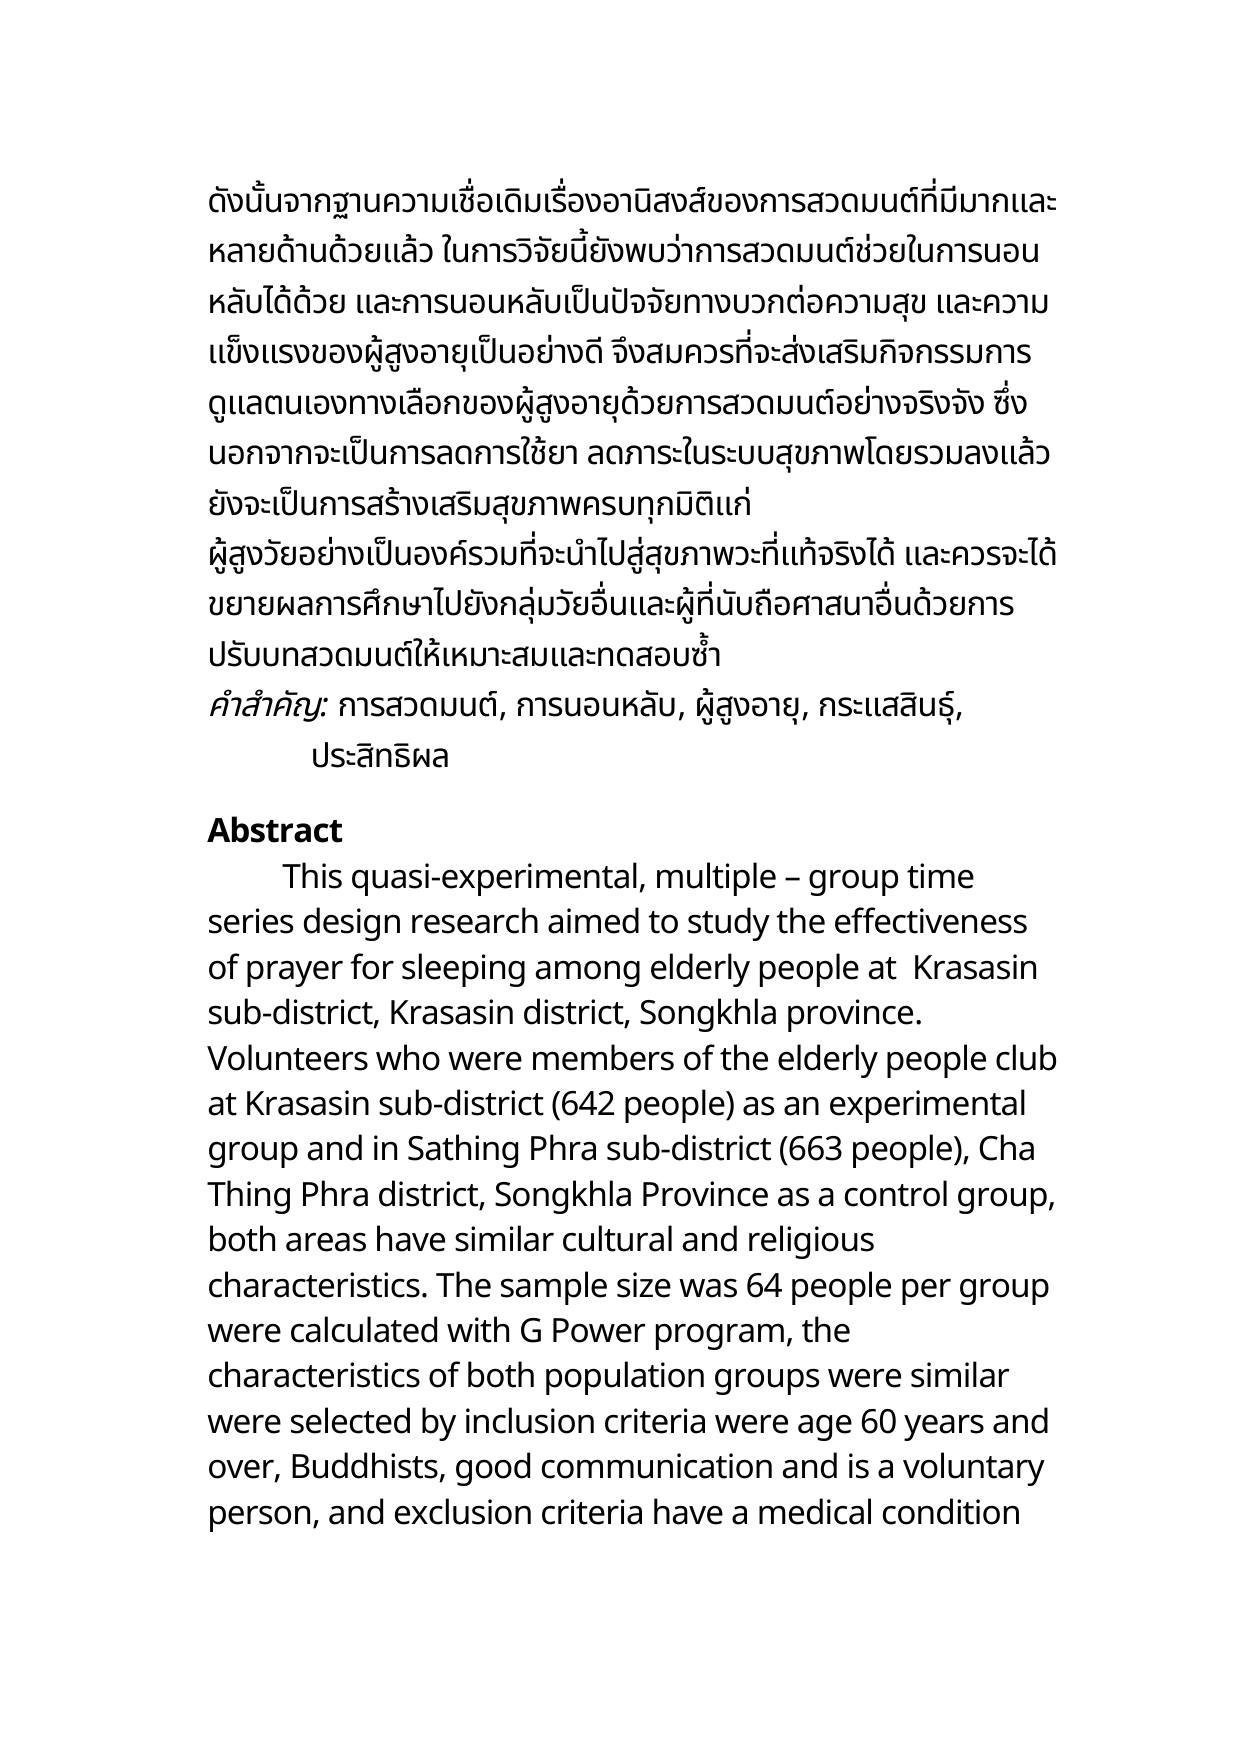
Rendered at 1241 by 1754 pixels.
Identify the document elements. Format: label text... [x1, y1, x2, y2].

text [207, 853, 1063, 1534]
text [207, 177, 1063, 681]
text Abstract [207, 807, 1063, 853]
text คำสำคัญ: การสวดมนต์, การนอนหลับ, ผู้สูงอายุ, กระแสสินธุ์, ประสิทธิผล [207, 681, 1063, 782]
